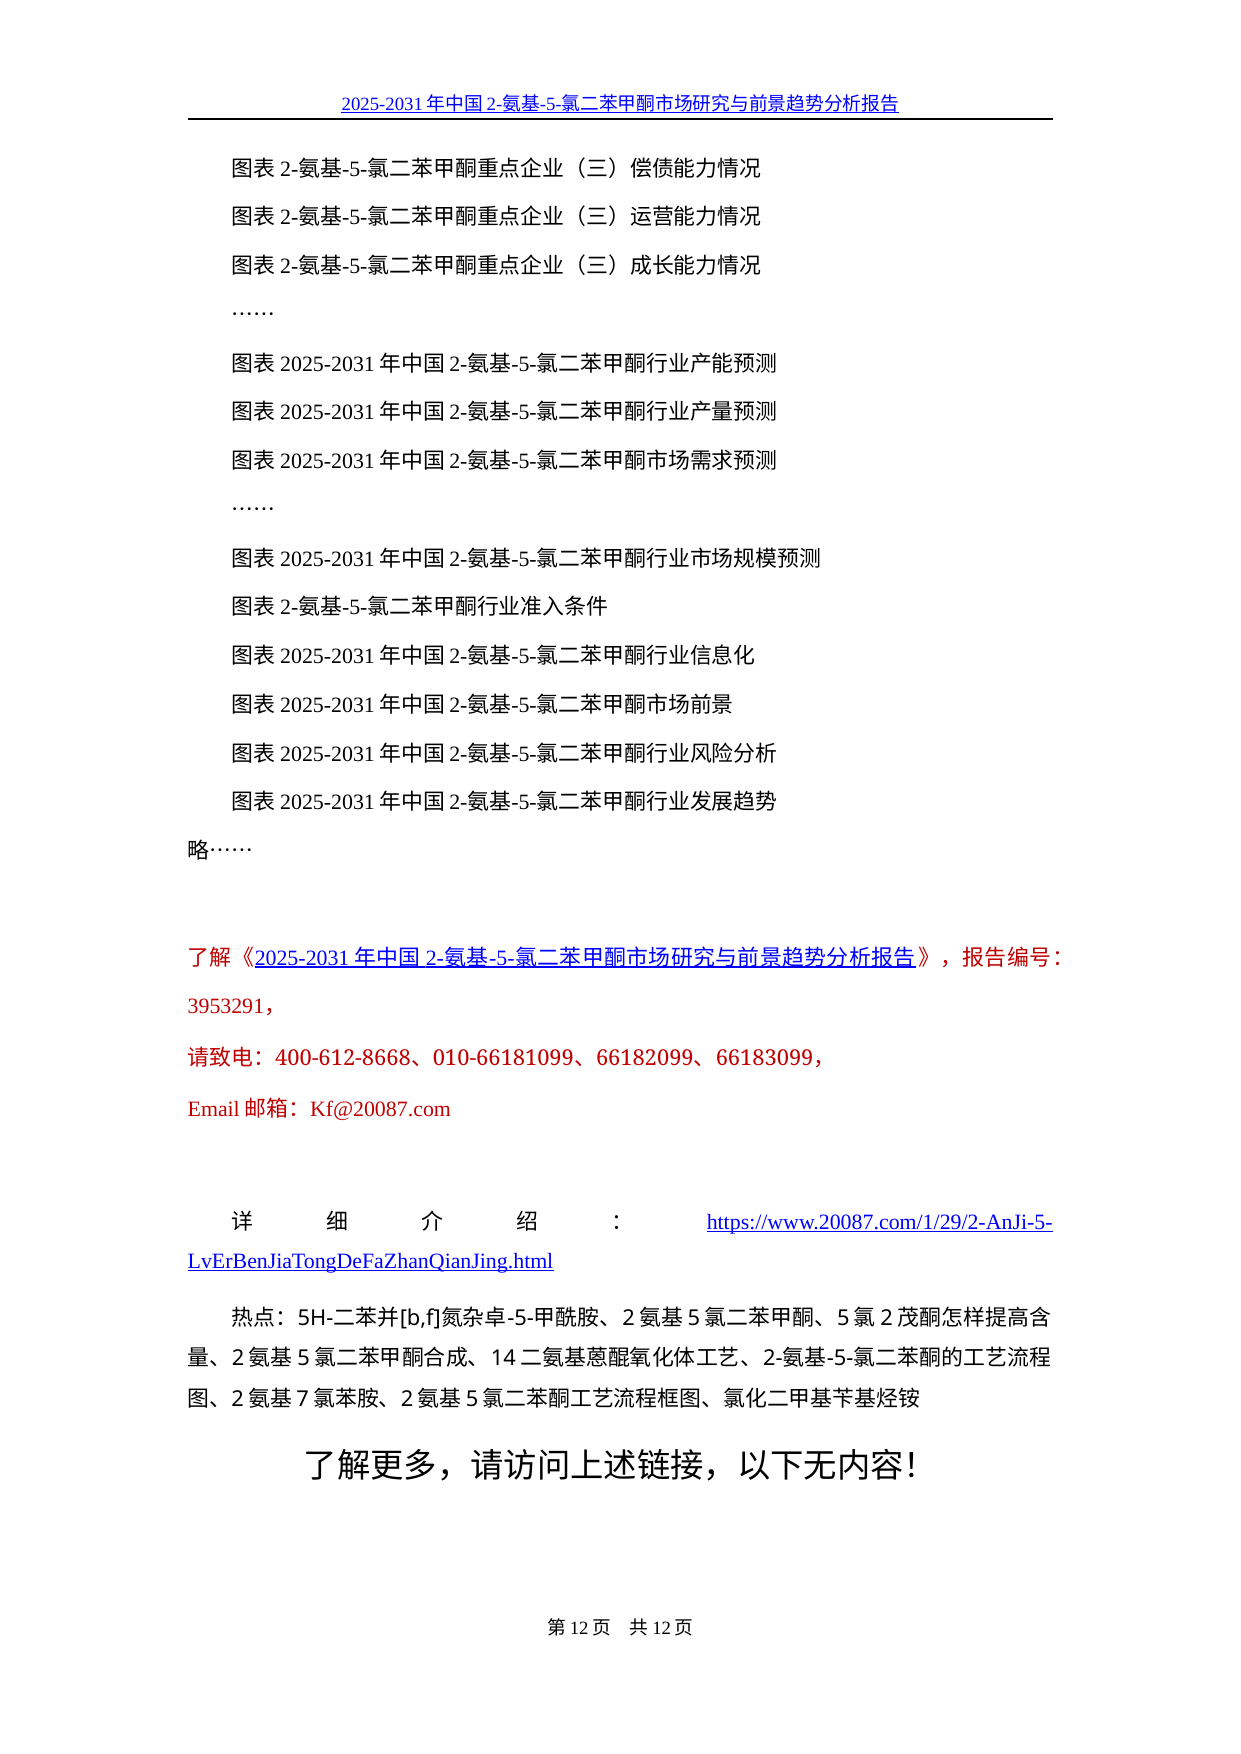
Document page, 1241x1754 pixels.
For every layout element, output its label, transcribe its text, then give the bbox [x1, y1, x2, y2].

text 请致电：400-612-8668、010-66181099、66182099、66183099， [187, 1039, 1053, 1072]
text 详细介绍：https://www.20087.com/1/29/2-AnJi-5-LvErBenJiaTongDeFaZhanQianJing.html [187, 1204, 1053, 1277]
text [187, 150, 1053, 865]
text 了解《2025-2031年中国2-氨基-5-氯二苯甲酮市场研究与前景趋势分析报告》，报告编号：3953291， [187, 939, 1053, 1020]
text Email邮箱：Kf@20087.com [187, 1091, 1053, 1123]
text 热点：5H-二苯并[b,f]氮杂卓-5-甲酰胺、2氨基5氯二苯甲酮、5氯2茂酮怎样提高含量、2氨基5氯二苯甲酮合成、14二氨基蒽醌氧化体工艺、2-氨基-5-氯二苯酮的工艺流程图、2氨基7氯苯胺、2氨基5氯二苯酮工艺流程框图、氯化二甲基苄基烃铵 [187, 1299, 1053, 1413]
title 了解更多，请访问上述链接，以下无内容！ [187, 1431, 1053, 1496]
